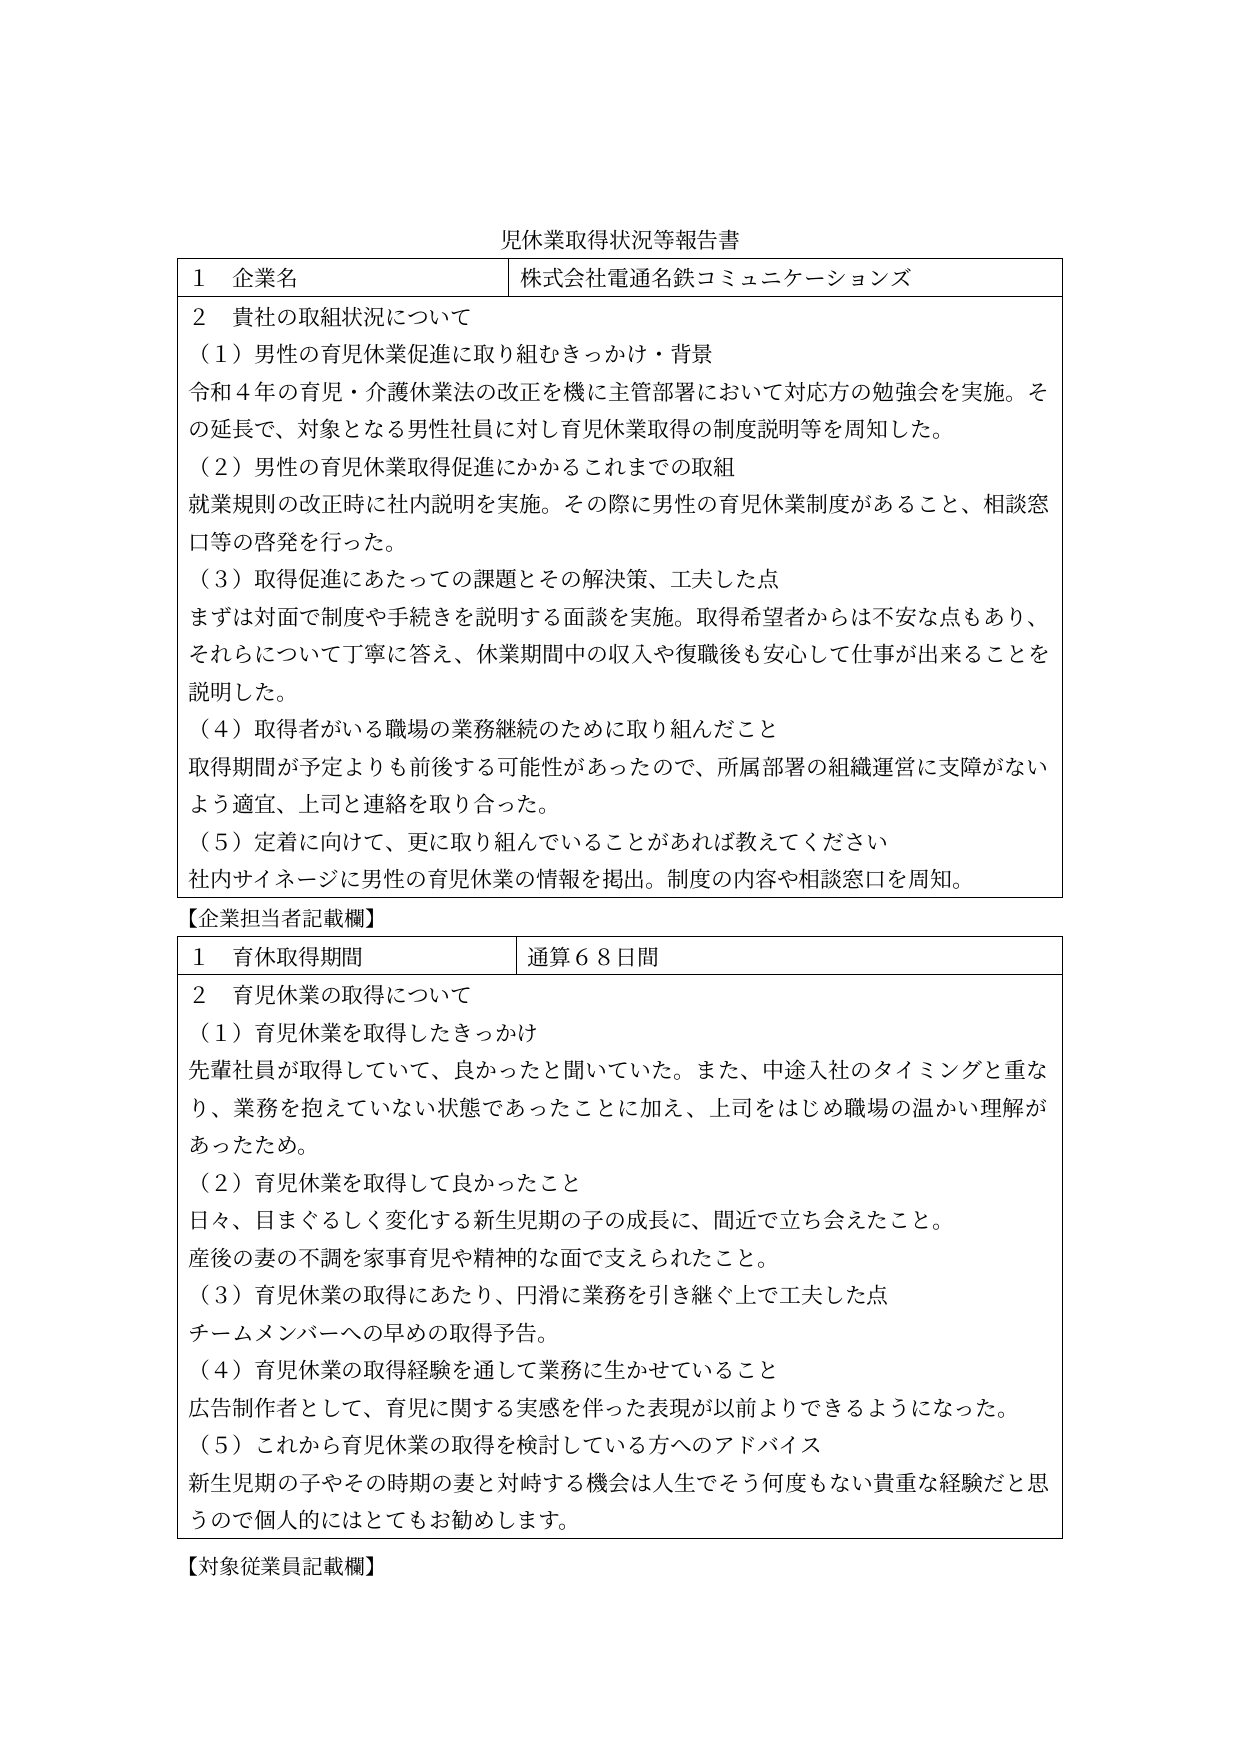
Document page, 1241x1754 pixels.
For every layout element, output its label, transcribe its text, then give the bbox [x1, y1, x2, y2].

text 【企業担当者記載欄】 [177, 898, 1063, 936]
table_header １ 企業名 [178, 259, 508, 296]
text 【対象従業員記載欄】 [177, 1546, 1063, 1584]
table_header 株式会社電通名鉄コミュニケーションズ [509, 259, 1062, 296]
table_header 通算６８日間 [517, 937, 1062, 974]
text 児休業取得状況等報告書 [177, 220, 1063, 258]
table_cell ２ 育児休業の取得について （１）育児休業を取得したきっかけ 先輩社員が取得していて、良かったと聞いていた。また、中途入社のタイミングと重なり、業務を抱えていない状態であったことに加え、上司をはじめ職場の温かい理解があったため。 （２）育児休業を取得して良かったこと 日々、目まぐるしく変化する新生児期の子の成長に、間近で立ち会えたこと。 産後の妻の不調を家事育児や精神的な面で支えられたこと。 （３）育児休業の取得にあたり、円滑に業務を引き継ぐ上で工夫した点 チームメンバーへの早めの取得予告。 （４）育児休業の取得経験を通して業務に生かせていること 広告制作者として、育児に関する実感を伴った表現が以前よりできるようになった。 （５）これから育児休業の取得を検討している方へのアドバイス 新生児期の子やその時期の妻と対峙する機会は人生でそう何度もない貴重な経験だと思うので個人的にはとてもお勧めします。 [178, 975, 1062, 1538]
table_header １ 育休取得期間 [178, 937, 516, 974]
table_cell ２ 貴社の取組状況について （１）男性の育児休業促進に取り組むきっかけ・背景 令和４年の育児・介護休業法の改正を機に主管部署において対応方の勉強会を実施。その延長で、対象となる男性社員に対し育児休業取得の制度説明等を周知した。 （２）男性の育児休業取得促進にかかるこれまでの取組 就業規則の改正時に社内説明を実施。その際に男性の育児休業制度があること、相談窓口等の啓発を行った。 （３）取得促進にあたっての課題とその解決策、工夫した点 まずは対面で制度や手続きを説明する面談を実施。取得希望者からは不安な点もあり、それらについて丁寧に答え、休業期間中の収入や復職後も安心して仕事が出来ることを説明した。 （４）取得者がいる職場の業務継続のために取り組んだこと 取得期間が予定よりも前後する可能性があったので、所属部署の組織運営に支障がないよう適宜、上司と連絡を取り合った。 （５）定着に向けて、更に取り組んでいることがあれば教えてください 社内サイネージに男性の育児休業の情報を掲出。制度の内容や相談窓口を周知。 [178, 297, 1062, 897]
